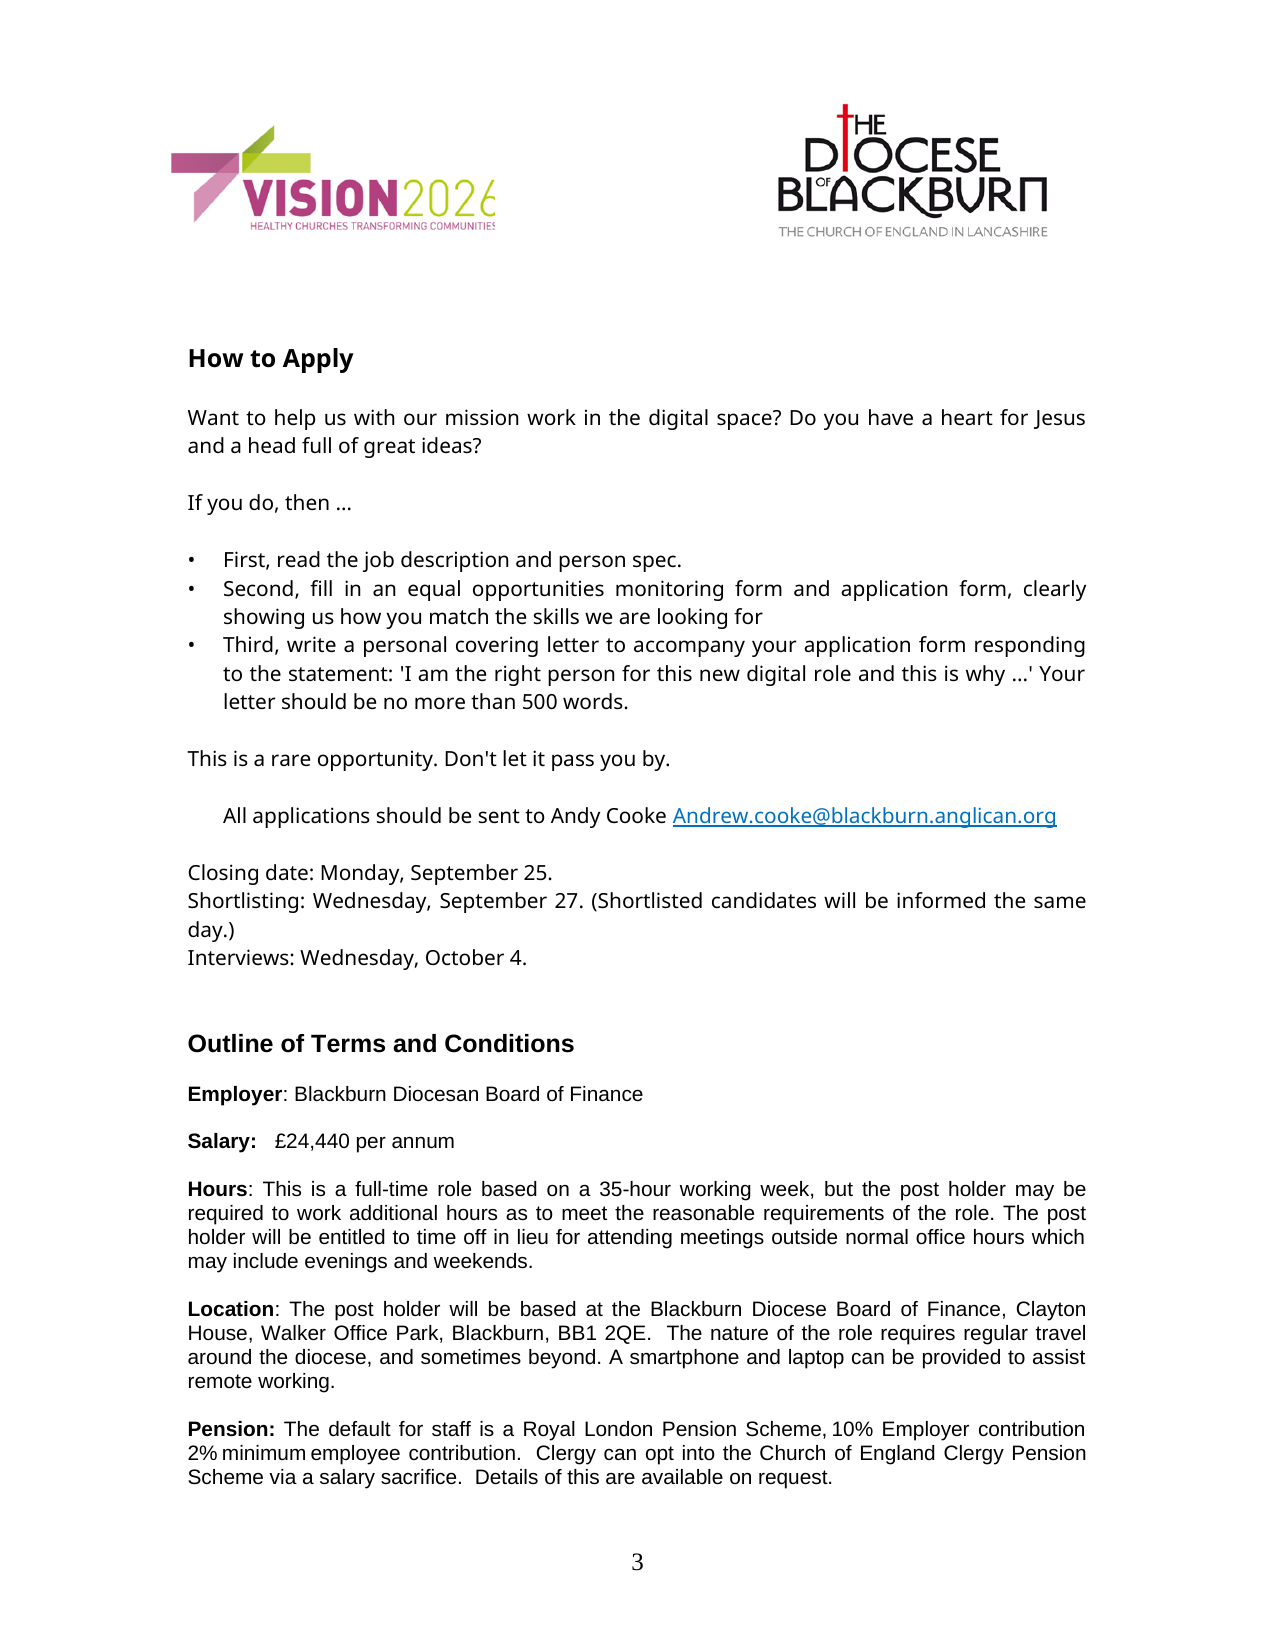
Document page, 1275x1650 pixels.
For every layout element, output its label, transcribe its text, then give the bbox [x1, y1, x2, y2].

picture [170, 125, 495, 229]
list All applications should be sent to Andy Cooke Andrew.cooke@blackburn.anglican.org [223, 801, 1087, 830]
text If you do, then … [187, 488, 1087, 517]
text Location: The post holder will be based at the Blackburn Diocese Board of Finance, Clayton House, Walker Office Park, Blackburn, BB1 2QE. The nature of the role requires regular travel around the diocese, and sometimes beyond. A smartphone and laptop can be provided to assist remote working. [187, 1297, 1087, 1393]
text Outline of Terms and Conditions [187, 1029, 1087, 1057]
text Hours: This is a full-time role based on a 35-hour working week, but the post holder may be required to work additional hours as to meet the reasonable requirements of the role. The post holder will be entitled to time off in lieu for attending meetings outside normal office hours which may include evenings and weekends. [187, 1177, 1087, 1273]
list Second, fill in an equal opportunities monitoring form and application form, clearly showing us how you match the skills we are looking for [187, 574, 1087, 631]
text Want to help us with our mission work in the digital space? Do you have a heart for Jesus and a head full of great ideas? [187, 403, 1087, 460]
text Closing date: Monday, September 25. [187, 858, 1087, 887]
list First, read the job description and person spec. [187, 545, 1087, 574]
text How to Apply [187, 341, 1087, 375]
text Pension: The default for staff is a Royal London Pension Scheme, 10% Employer contribution 2% minimum employee contribution. Clergy can opt into the Church of England Clergy Pension Scheme via a salary sacrifice. Details of this are available on request. [187, 1417, 1087, 1489]
text This is a rare opportunity. Don't let it pass you by. [187, 744, 1087, 773]
text Employer: Blackburn Diocesan Board of Finance [187, 1081, 1087, 1105]
picture [771, 100, 1049, 238]
text Salary: £24,440 per annum [187, 1129, 1087, 1153]
text Interviews: Wednesday, October 4. [187, 943, 1087, 972]
list Third, write a personal covering letter to accompany your application form responding to the statement: 'I am the right person for this new digital role and this is why ...' Your letter should be no more than 500 words. [187, 631, 1087, 716]
text Shortlisting: Wednesday, September 27. (Shortlisted candidates will be informed the same day.) [187, 887, 1087, 943]
